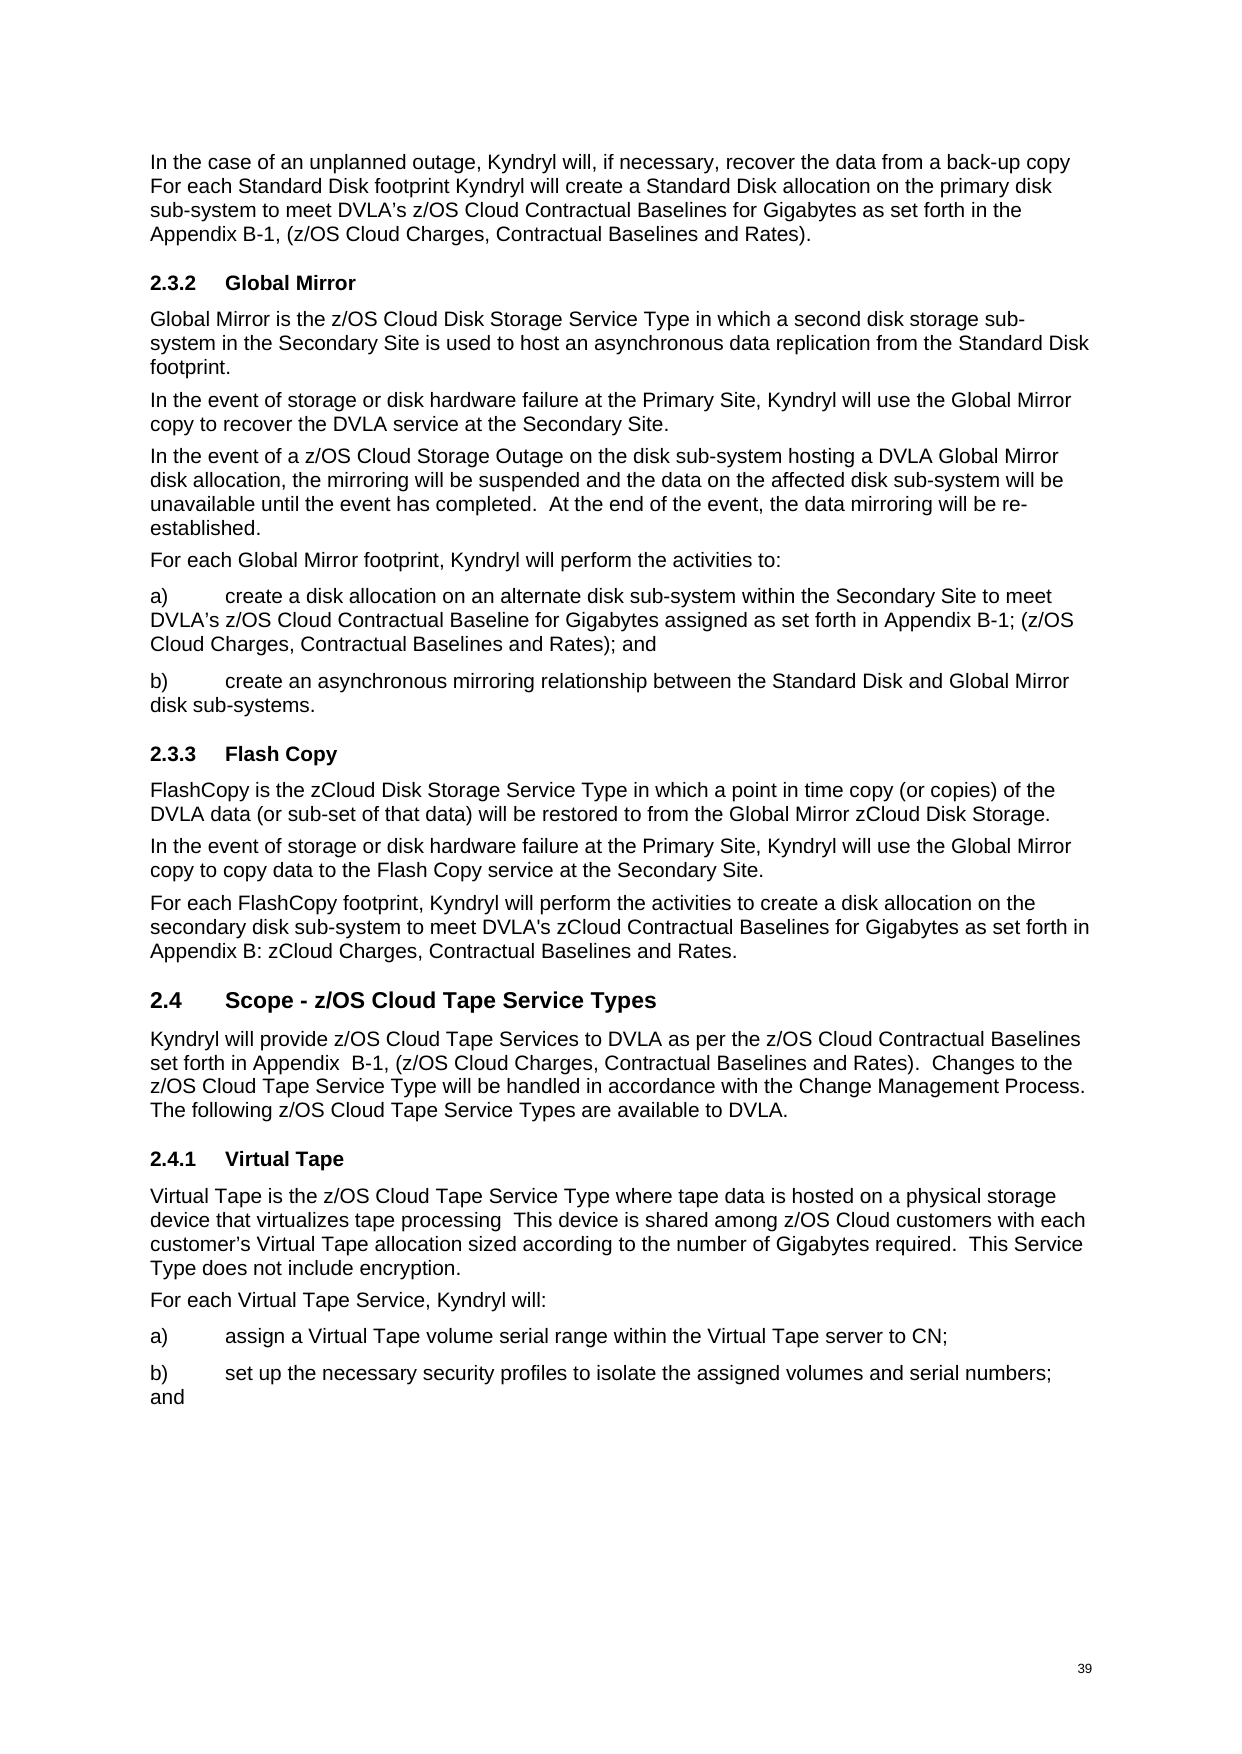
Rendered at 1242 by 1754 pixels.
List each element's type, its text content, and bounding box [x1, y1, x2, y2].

text Virtual Tape is the z/OS Cloud Tape Service Type where tape data is hosted on a physical storage device that virtualizes tape processing This device is shared among z/OS Cloud customers with each customer’s Virtual Tape allocation sized according to the number of Gigabytes required. This Service Type does not include encryption. [150, 1184, 1092, 1279]
text In the event of a z/OS Cloud Storage Outage on the disk sub-system hosting a DVLA Global Mirror disk allocation, the mirroring will be suspended and the data on the affected disk sub-system will be unavailable until the event has completed. At the end of the event, the data mirroring will be re-established. [150, 444, 1092, 539]
text In the event of storage or disk hardware failure at the Primary Site, Kyndryl will use the Global Mirror copy to copy data to the Flash Copy service at the Secondary Site. [150, 834, 1092, 882]
text Virtual Tape [150, 1147, 1092, 1171]
text In the case of an unplanned outage, Kyndryl will, if necessary, recover the data from a back-up copy For each Standard Disk footprint Kyndryl will create a Standard Disk allocation on the primary disk sub-system to meet DVLA’s z/OS Cloud Contractual Baselines for Gigabytes as set forth in the Appendix B-1, (z/OS Cloud Charges, Contractual Baselines and Rates). [150, 150, 1092, 246]
text Global Mirror [150, 271, 1092, 295]
text For each Virtual Tape Service, Kyndryl will: [150, 1288, 1092, 1312]
text For each FlashCopy footprint, Kyndryl will perform the activities to create a disk allocation on the secondary disk sub-system to meet DVLA's zCloud Contractual Baselines for Gigabytes as set forth in Appendix B: zCloud Charges, Contractual Baselines and Rates. [150, 891, 1092, 962]
text For each Global Mirror footprint, Kyndryl will perform the activities to: [150, 548, 1092, 572]
list assign a Virtual Tape volume serial range within the Virtual Tape server to CN; [150, 1324, 1092, 1348]
list create a disk allocation on an alternate disk sub-system within the Secondary Site to meet DVLA’s z/OS Cloud Contractual Baseline for Gigabytes assigned as set forth in Appendix B-1; (z/OS Cloud Charges, Contractual Baselines and Rates); and [150, 584, 1092, 656]
text Scope - z/OS Cloud Tape Service Types [150, 987, 1092, 1014]
text Kyndryl will provide z/OS Cloud Tape Services to DVLA as per the z/OS Cloud Contractual Baselines set forth in Appendix B-1, (z/OS Cloud Charges, Contractual Baselines and Rates). Changes to the z/OS Cloud Tape Service Type will be handled in accordance with the Change Management Process. The following z/OS Cloud Tape Service Types are available to DVLA. [150, 1026, 1092, 1122]
text In the event of storage or disk hardware failure at the Primary Site, Kyndryl will use the Global Mirror copy to recover the DVLA service at the Secondary Site. [150, 387, 1092, 435]
list set up the necessary security profiles to isolate the assigned volumes and serial numbers; and [150, 1361, 1092, 1409]
text Global Mirror is the z/OS Cloud Disk Storage Service Type in which a second disk storage sub-system in the Secondary Site is used to host an asynchronous data replication from the Standard Disk footprint. [150, 307, 1092, 379]
text Flash Copy [150, 742, 1092, 766]
text FlashCopy is the zCloud Disk Storage Service Type in which a point in time copy (or copies) of the DVLA data (or sub-set of that data) will be restored to from the Global Mirror zCloud Disk Storage. [150, 778, 1092, 826]
list create an asynchronous mirroring relationship between the Standard Disk and Global Mirror disk sub-systems. [150, 669, 1092, 717]
